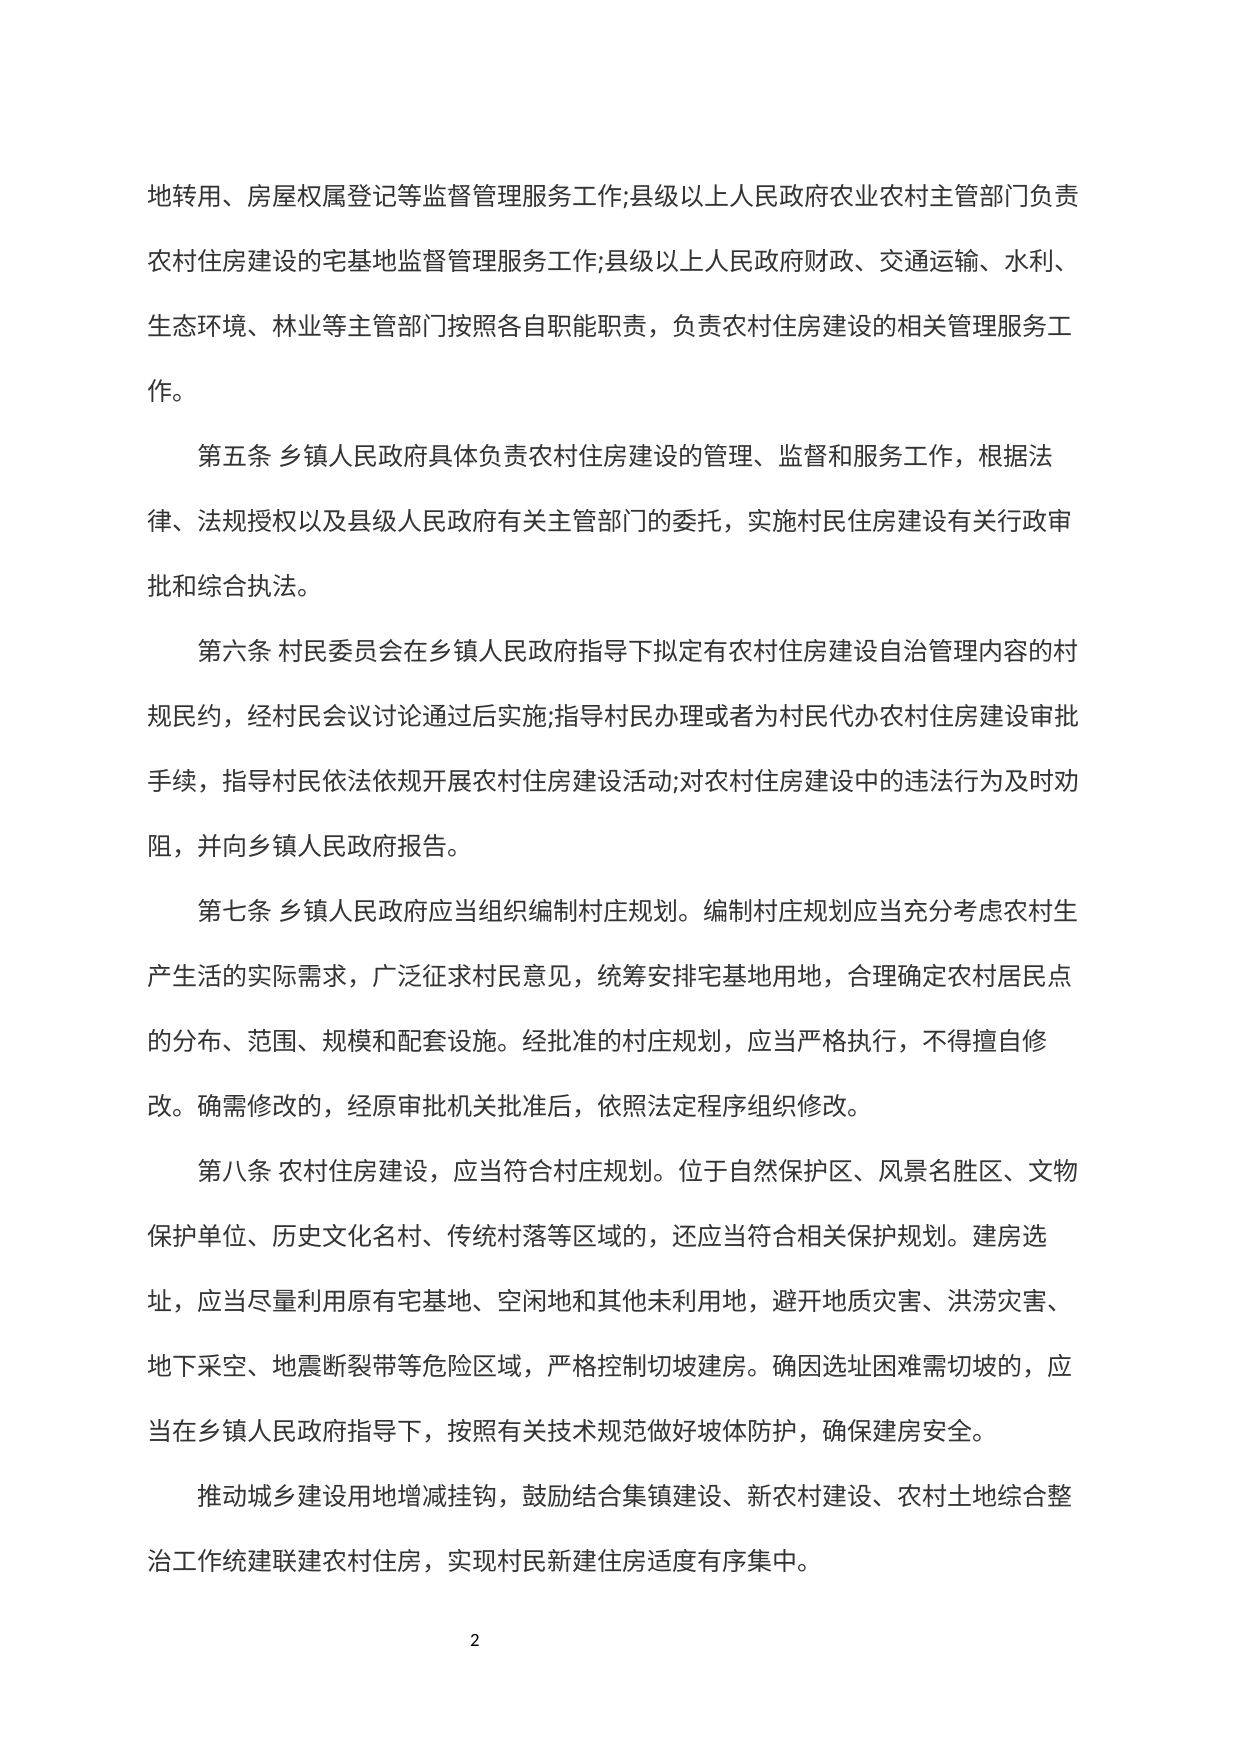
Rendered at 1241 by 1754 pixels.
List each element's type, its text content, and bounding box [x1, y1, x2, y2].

text 第七条 乡镇人民政府应当组织编制村庄规划。编制村庄规划应当充分考虑农村生产生活的实际需求，广泛征求村民意见，统筹安排宅基地用地，合理确定农村居民点的分布、范围、规模和配套设施。经批准的村庄规划，应当严格执行，不得擅自修改。确需修改的，经原审批机关批准后，依照法定程序组织修改。 [148, 877, 1093, 1137]
text 第六条 村民委员会在乡镇人民政府指导下拟定有农村住房建设自治管理内容的村规民约，经村民会议讨论通过后实施;指导村民办理或者为村民代办农村住房建设审批手续，指导村民依法依规开展农村住房建设活动;对农村住房建设中的违法行为及时劝阻，并向乡镇人民政府报告。 [148, 617, 1093, 877]
text 推动城乡建设用地增减挂钩，鼓励结合集镇建设、新农村建设、农村土地综合整治工作统建联建农村住房，实现村民新建住房适度有序集中。 [148, 1462, 1093, 1592]
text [148, 162, 1093, 422]
text 第八条 农村住房建设，应当符合村庄规划。位于自然保护区、风景名胜区、文物保护单位、历史文化名村、传统村落等区域的，还应当符合相关保护规划。建房选址，应当尽量利用原有宅基地、空闲地和其他未利用地，避开地质灾害、洪涝灾害、地下采空、地震断裂带等危险区域，严格控制切坡建房。确因选址困难需切坡的，应当在乡镇人民政府指导下，按照有关技术规范做好坡体防护，确保建房安全。 [148, 1137, 1093, 1462]
text 第五条 乡镇人民政府具体负责农村住房建设的管理、监督和服务工作，根据法律、法规授权以及县级人民政府有关主管部门的委托，实施村民住房建设有关行政审批和综合执法。 [148, 422, 1093, 617]
